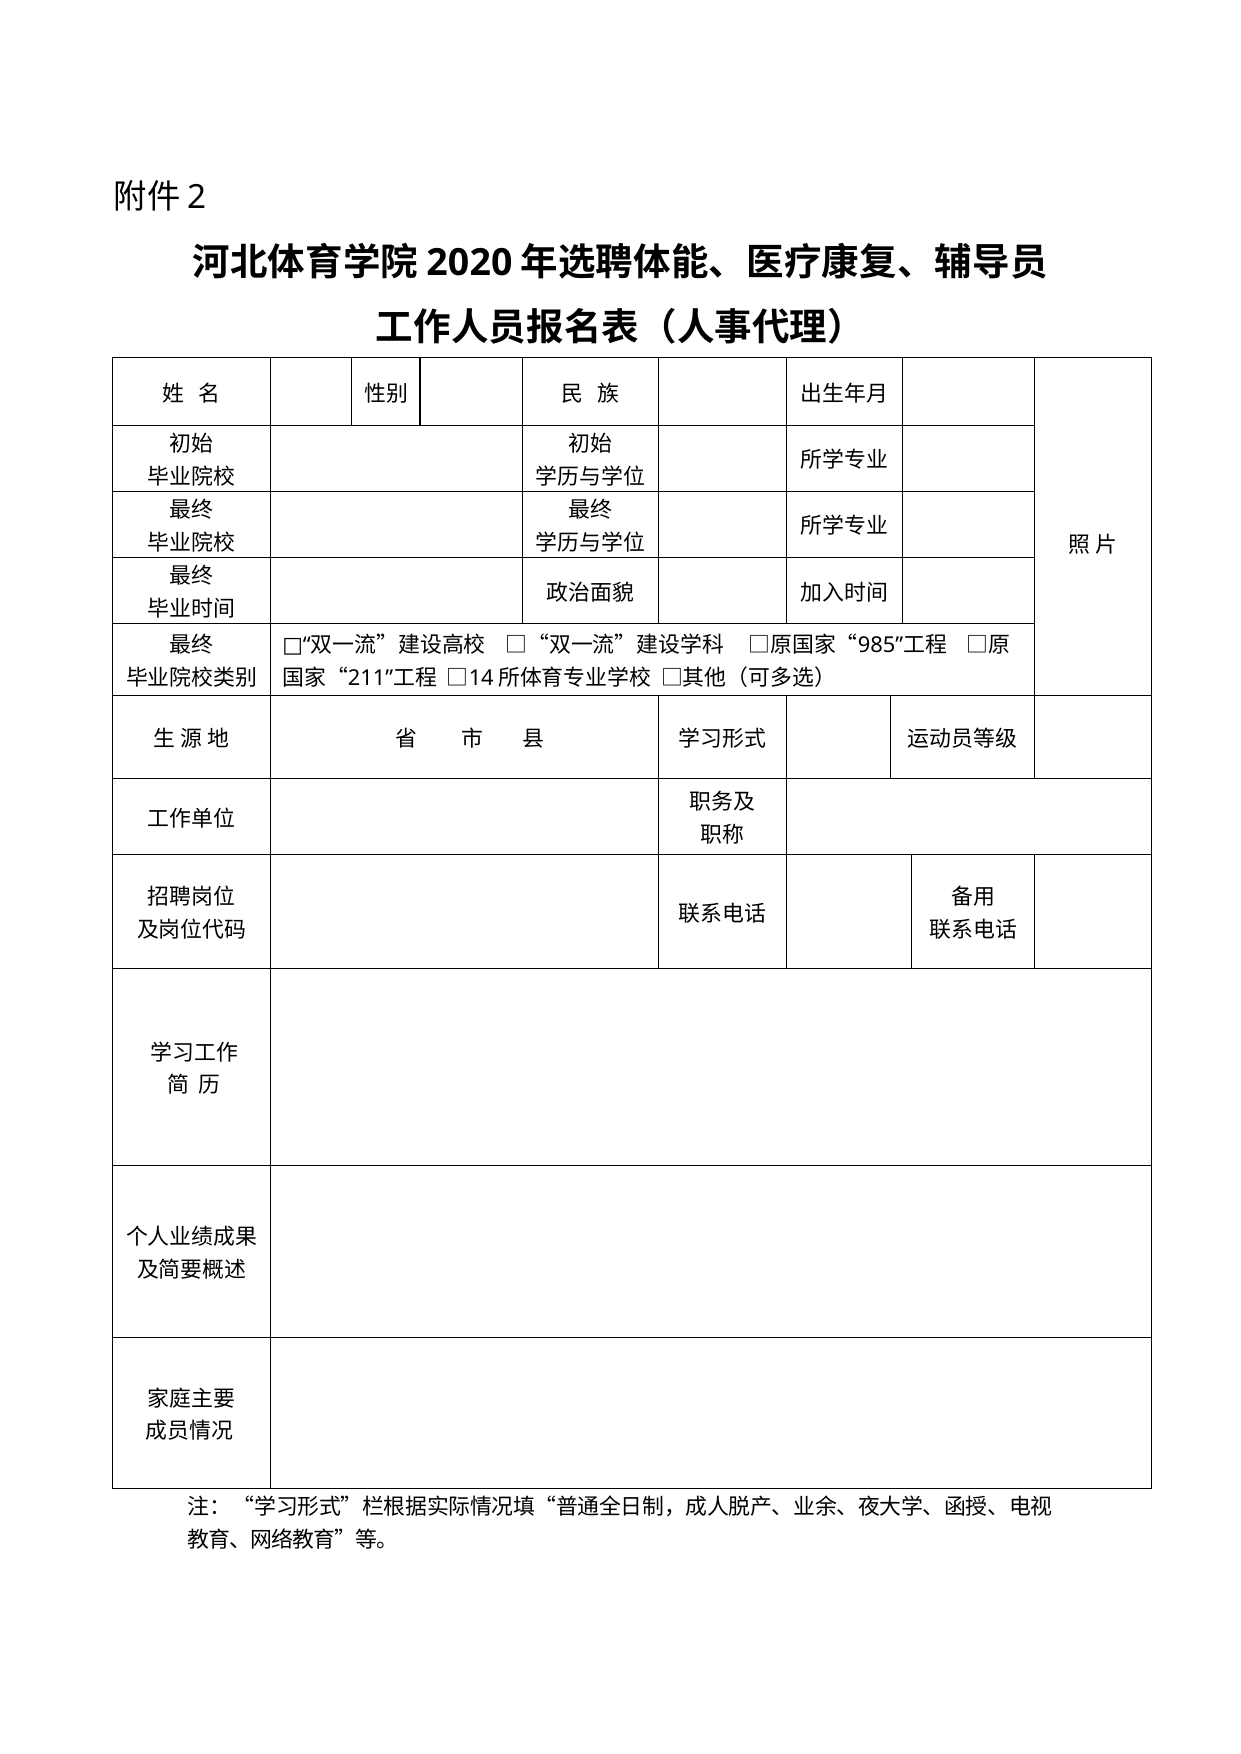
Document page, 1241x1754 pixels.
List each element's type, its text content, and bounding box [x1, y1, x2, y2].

table_cell 最终 毕业院校 [113, 492, 270, 557]
table_cell [903, 558, 1034, 623]
table_cell 联系电话 [659, 855, 786, 968]
table_cell 学习形式 [659, 696, 786, 778]
table_cell [787, 696, 890, 778]
table_cell 初始 学历与学位 [523, 426, 658, 491]
table_cell [787, 779, 1151, 854]
table_cell [659, 426, 786, 491]
table_header [271, 358, 351, 425]
table_cell 工作单位 [113, 779, 270, 854]
table_cell 政治面貌 [523, 558, 658, 623]
table_cell 家庭主要 成员情况 [113, 1338, 270, 1488]
table_header 照 片 [1035, 358, 1151, 695]
table_cell [659, 492, 786, 557]
table_cell 生 源 地 [113, 696, 270, 778]
table_cell [271, 426, 522, 491]
table_header [659, 358, 786, 425]
table_cell [271, 779, 658, 854]
table_cell [787, 855, 911, 968]
table_cell [271, 969, 1151, 1165]
text 工作人员报名表（人事代理） [187, 292, 1053, 357]
table_header 民 族 [523, 358, 658, 425]
table_header [421, 358, 522, 425]
table_cell [1035, 855, 1151, 968]
table_cell 个人业绩成果 及简要概述 [113, 1166, 270, 1337]
table_cell 最终 学历与学位 [523, 492, 658, 557]
table_cell [659, 558, 786, 623]
table_cell 最终 毕业时间 [113, 558, 270, 623]
table_header 出生年月 [787, 358, 902, 425]
table_cell [271, 558, 522, 623]
table_cell [271, 492, 522, 557]
table_cell 运动员等级 [891, 696, 1034, 778]
text 注：“学习形式”栏根据实际情况填“普通全日制，成人脱产、业余、夜大学、函授、电视教育、网络教育”等。 [187, 1489, 1053, 1554]
table_cell 初始 毕业院校 [113, 426, 270, 491]
table_cell [1035, 696, 1151, 778]
text 附件2 [113, 162, 1053, 227]
table_cell □“双一流”建设高校 □“双一流”建设学科 □原国家“985”工程 □原国家“211”工程 □14所体育专业学校 □其他（可多选） [271, 624, 1034, 695]
text 河北体育学院2020年选聘体能、医疗康复、辅导员 [187, 227, 1053, 292]
table_header 性别 [352, 358, 419, 425]
table_cell 招聘岗位 及岗位代码 [113, 855, 270, 968]
table_cell 备用 联系电话 [912, 855, 1034, 968]
table_header [903, 358, 1034, 425]
table_cell [271, 855, 658, 968]
table_cell 省 市 县 [271, 696, 658, 778]
table_cell 最终 毕业院校类别 [113, 624, 270, 695]
table_cell [903, 492, 1034, 557]
table_cell [903, 426, 1034, 491]
table_cell [271, 1338, 1151, 1488]
table_cell 所学专业 [787, 426, 902, 491]
table_cell 学习工作 简 历 [113, 969, 270, 1165]
table_header 姓 名 [113, 358, 270, 425]
table_cell 所学专业 [787, 492, 902, 557]
table_cell [271, 1166, 1151, 1337]
table_cell 职务及 职称 [659, 779, 786, 854]
table_cell 加入时间 [787, 558, 902, 623]
